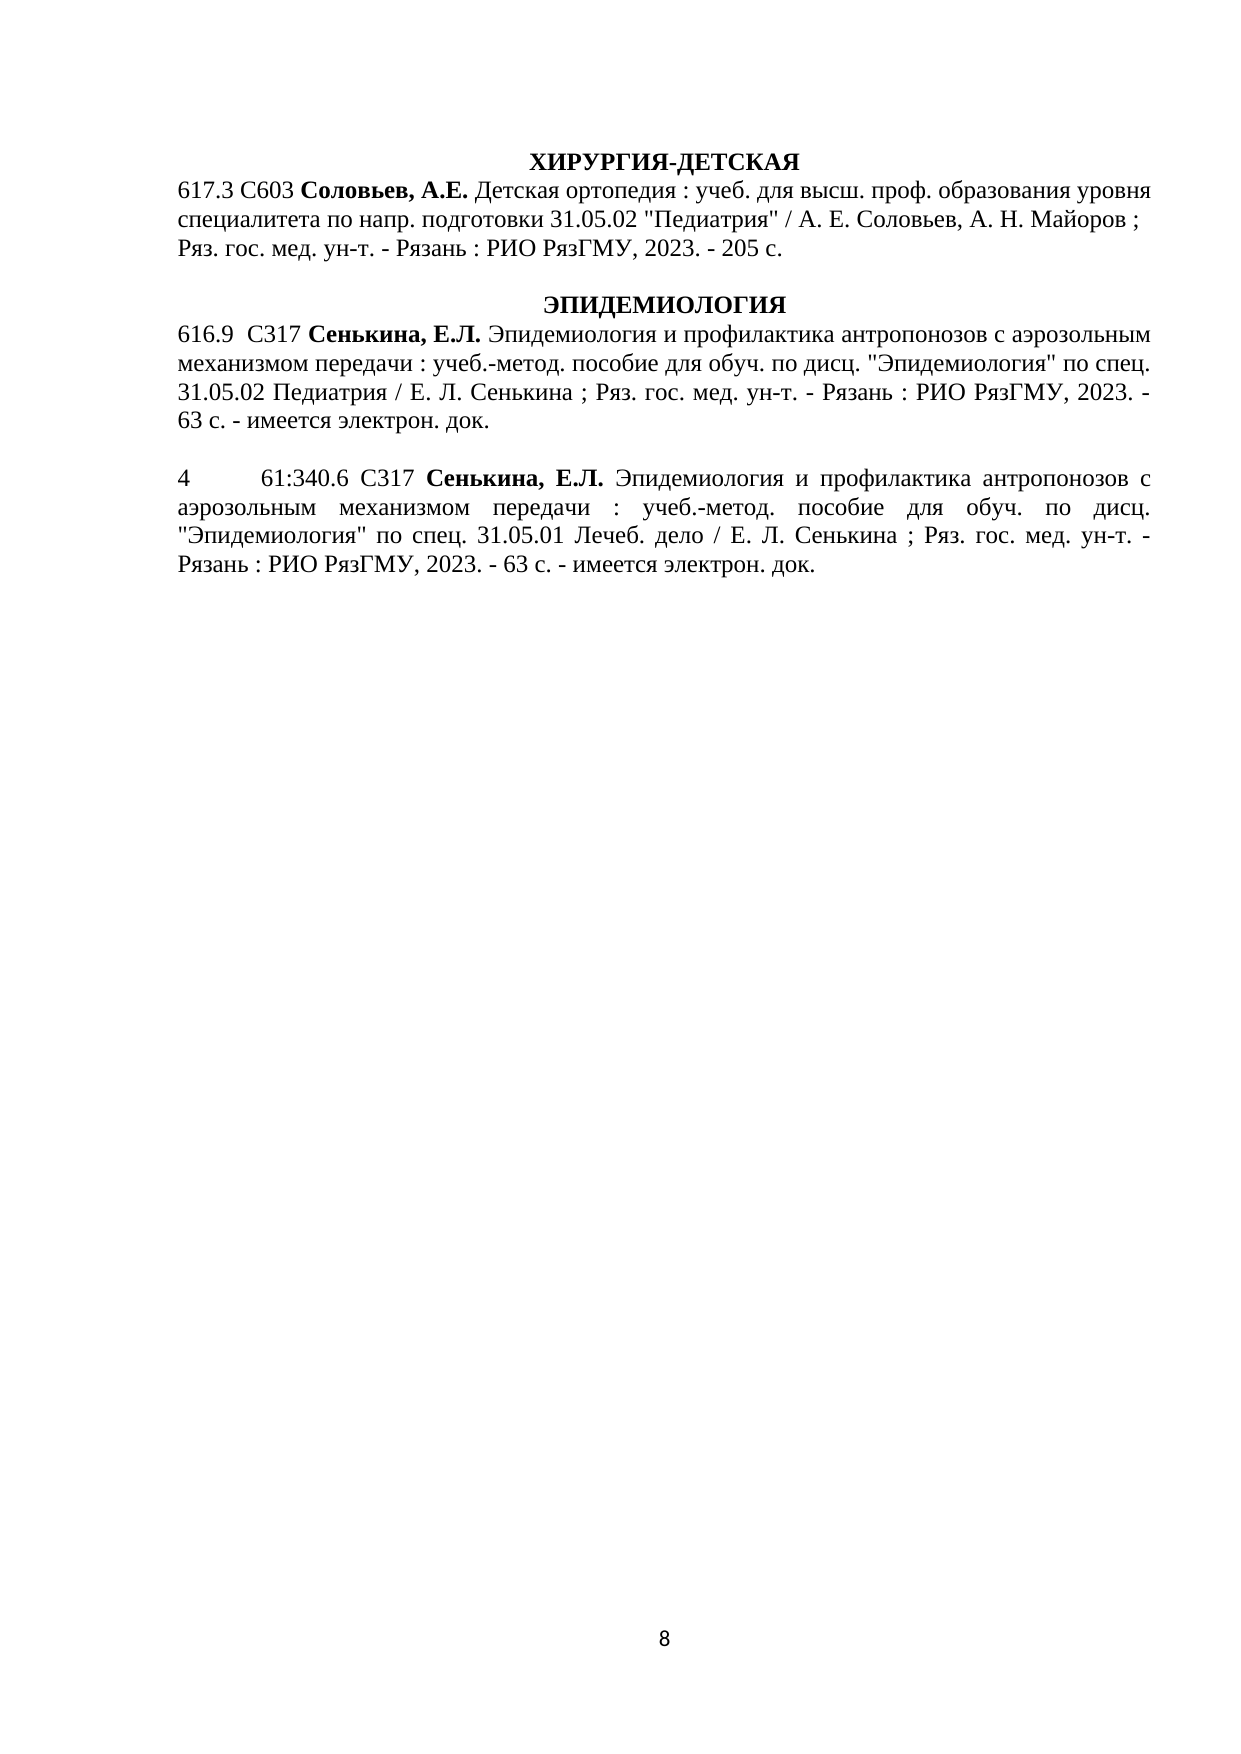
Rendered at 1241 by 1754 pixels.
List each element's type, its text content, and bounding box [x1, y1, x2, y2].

text ХИРУРГИЯ-ДЕТСКАЯ [177, 147, 1152, 176]
text 617.3 С603 Соловьев, А.Е. Детская ортопедия : учеб. для высш. проф. образования уровня специалитета по напр. подготовки 31.05.02 "Педиатрия" / А. Е. Соловьев, А. Н. Майоров ; Ряз. гос. мед. ун-т. - Рязань : РИО РязГМУ, 2023. - 205 с. [177, 176, 1152, 262]
text ЭПИДЕМИОЛОГИЯ [177, 291, 1152, 319]
text 616.9 С317 Сенькина, Е.Л. Эпидемиология и профилактика антропонозов с аэрозольным механизмом передачи : учеб.-метод. пособие для обуч. по дисц. "Эпидемиология" по спец. 31.05.02 Педиатрия / Е. Л. Сенькина ; Ряз. гос. мед. ун-т. - Рязань : РИО РязГМУ, 2023. - 63 с. - имеется электрон. док. [177, 319, 1152, 434]
text 4 61:340.6 С317 Сенькина, Е.Л. Эпидемиология и профилактика антропонозов с аэрозольным механизмом передачи : учеб.-метод. пособие для обуч. по дисц. "Эпидемиология" по спец. 31.05.01 Лечеб. дело / Е. Л. Сенькина ; Ряз. гос. мед. ун-т. - Рязань : РИО РязГМУ, 2023. - 63 с. - имеется электрон. док. [177, 463, 1152, 578]
